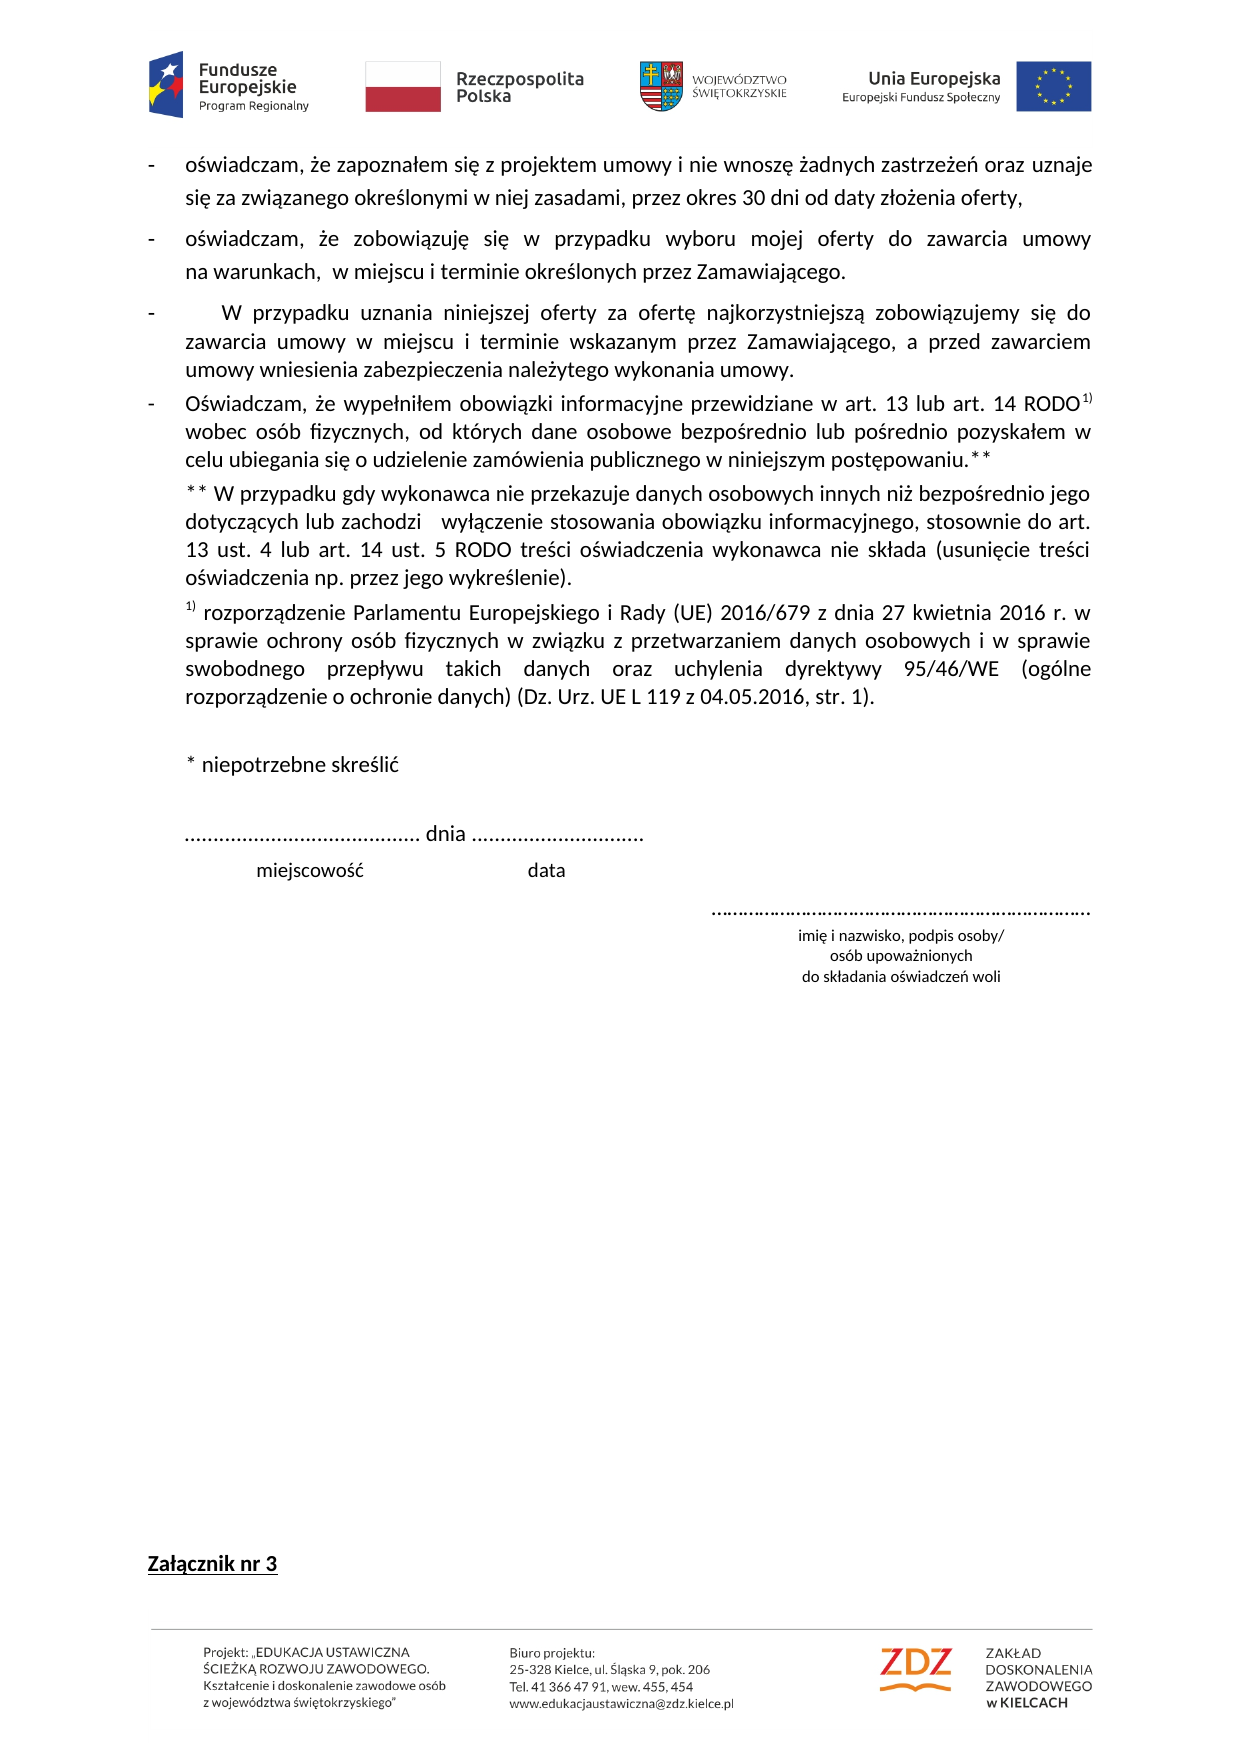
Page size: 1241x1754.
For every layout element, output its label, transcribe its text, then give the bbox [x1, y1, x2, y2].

list W przypadku uznania niniejszej oferty za ofertę najkorzystniejszą zobowiązujemy się do zawarcia umowy w miejscu i terminie wskazanym przez Zamawiającego, a przed zawarciem umowy wniesienia zabezpieczenia należytego wykonania umowy. [148, 296, 1093, 383]
text - Oświadczam, że wypełniłem obowiązki informacyjne przewidziane w art. 13 lub art. 14 RODO1) wobec osób fizycznych, od których dane osobowe bezpośrednio lub pośrednio pozyskałem w celu ubiegania się o udzielenie zamówienia publicznego w niniejszym postępowaniu.** [148, 389, 1093, 473]
text ......................................... dnia .............................. [184, 819, 1093, 847]
text 1) rozporządzenie Parlamentu Europejskiego i Rady (UE) 2016/679 z dnia 27 kwietnia 2016 r. w sprawie ochrony osób fizycznych w związku z przetwarzaniem danych osobowych i w sprawie swobodnego przepływu takich danych oraz uchylenia dyrektywy 95/46/WE (ogólne rozporządzenie o ochronie danych) (Dz. Urz. UE L 119 z 04.05.2016, str. 1). [185, 598, 1093, 710]
list oświadczam, że zapoznałem się z projektem umowy i nie wnoszę żadnych zastrzeżeń oraz uznaje się za związanego określonymi w niej zasadami, przez okres 30 dni od daty złożenia oferty, [148, 148, 1093, 211]
picture [147, 29, 1093, 148]
text ** W przypadku gdy wykonawca nie przekazuje danych osobowych innych niż bezpośrednio jego dotyczących lub zachodzi wyłączenie stosowania obowiązku informacyjnego, stosownie do art. 13 ust. 4 lub art. 14 ust. 5 RODO treści oświadczenia wykonawca nie składa (usunięcie treści oświadczenia np. przez jego wykreślenie). [185, 479, 1093, 592]
text * niepotrzebne skreślić [185, 750, 1093, 778]
list oświadczam, że zobowiązuję się w przypadku wyboru mojej oferty do zawarcia umowy na warunkach, w miejscu i terminie określonych przez Zamawiającego. [148, 222, 1093, 285]
text do składania oświadczeń woli [710, 966, 1093, 986]
text imię i nazwisko, podpis osoby/ [710, 925, 1093, 946]
text miejscowość data [184, 857, 1093, 883]
text ……………………………………………………………… [710, 893, 1093, 921]
text osób upoważnionych [710, 946, 1093, 966]
picture [147, 1609, 1093, 1744]
text Załącznik nr 3 [148, 1549, 1093, 1577]
